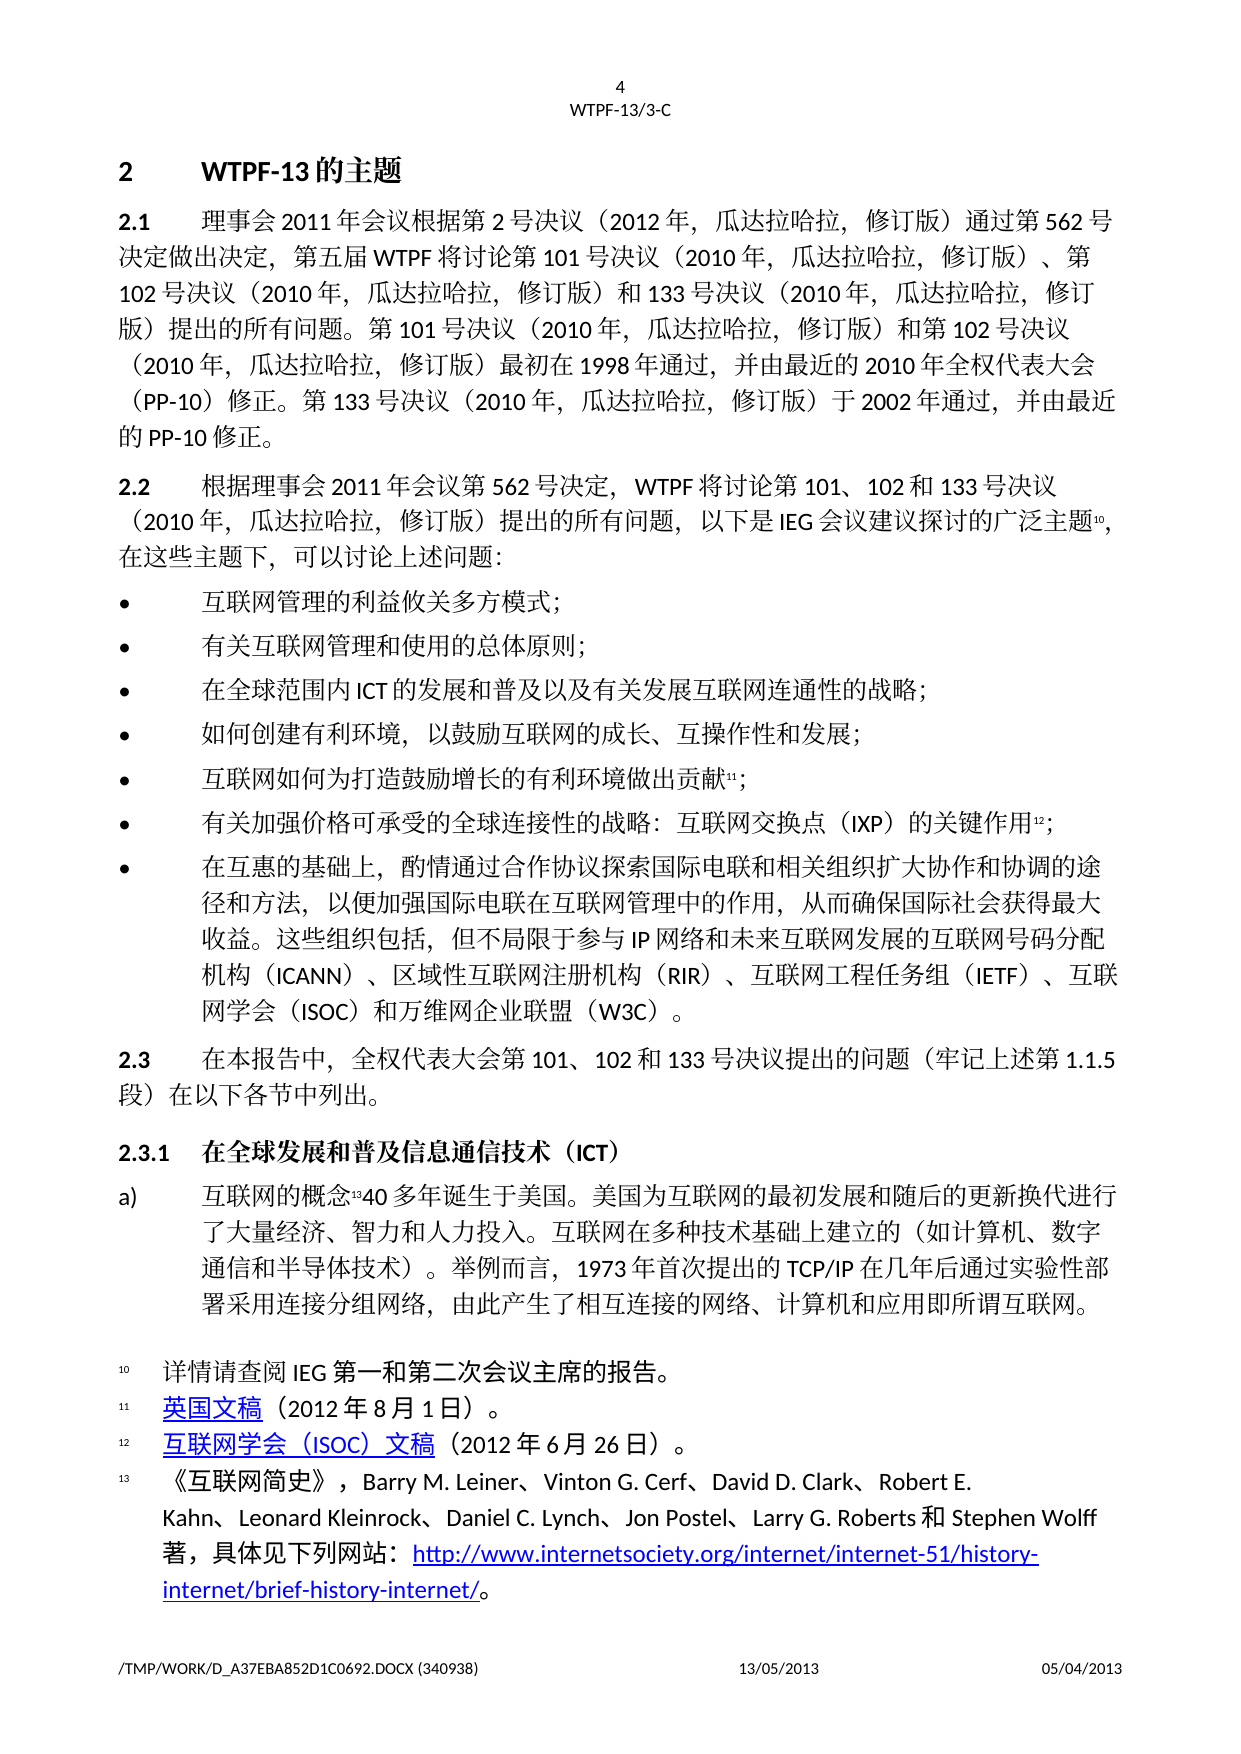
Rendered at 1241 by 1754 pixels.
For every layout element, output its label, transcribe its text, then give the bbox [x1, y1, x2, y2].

subtitle 2.3.1 在全球发展和普及信息通信技术（ICT） [118, 1133, 1122, 1169]
text • 互联网管理的利益攸关多方模式； [118, 582, 1122, 618]
text 2.3 在本报告中，全权代表大会第101、102和133号决议提出的问题（牢记上述第1.1.5段）在以下各节中列出。 [118, 1040, 1122, 1112]
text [118, 1177, 1122, 1321]
text • 在全球范围内ICT的发展和普及以及有关发展互联网连通性的战略； [118, 671, 1122, 707]
text 2.1 理事会2011年会议根据第2号决议（2012年，瓜达拉哈拉，修订版）通过第562号决定做出决定，第五届WTPF将讨论第101号决议（2010年，瓜达拉哈拉，修订版）、第102号决议（2010年，瓜达拉哈拉，修订版）和133号决议（2010年，瓜达拉哈拉，修订版）提出的所有问题。第101号决议（2010年，瓜达拉哈拉，修订版）和第102号决议（2010年，瓜达拉哈拉，修订版）最初在1998年通过，并由最近的2010年全权代表大会（PP-10）修正。第133号决议（2010年，瓜达拉哈拉，修订版）于2002年通过，并由最近的PP-10修正。 [118, 202, 1122, 454]
text • 互联网如何为打造鼓励增长的有利环境做出贡献； [118, 759, 1122, 795]
subtitle 2 WTPF-13的主题 [118, 148, 1122, 189]
text • 如何创建有利环境，以鼓励互联网的成长、互操作性和发展； [118, 715, 1122, 751]
text • 有关互联网管理和使用的总体原则； [118, 627, 1122, 662]
text 2.2 根据理事会2011年会议第562号决定，WTPF将讨论第101、102和133号决议（2010年，瓜达拉哈拉，修订版）提出的所有问题，以下是IEG会议建议探讨的广泛主题，在这些主题下，可以讨论上述问题： [118, 466, 1122, 574]
text • 在互惠的基础上，酌情通过合作协议探索国际电联和相关组织扩大协作和协调的途径和方法，以便加强国际电联在互联网管理中的作用，从而确保国际社会获得最大收益。这些组织包括，但不局限于参与IP网络和未来互联网发展的互联网号码分配机构（ICANN）、区域性互联网注册机构（RIR）、互联网工程任务组（IETF）、互联网学会（ISOC）和万维网企业联盟（W3C）。 [118, 848, 1122, 1028]
text • 有关加强价格可承受的全球连接性的战略：互联网交换点（IXP）的关键作用； [118, 804, 1122, 839]
